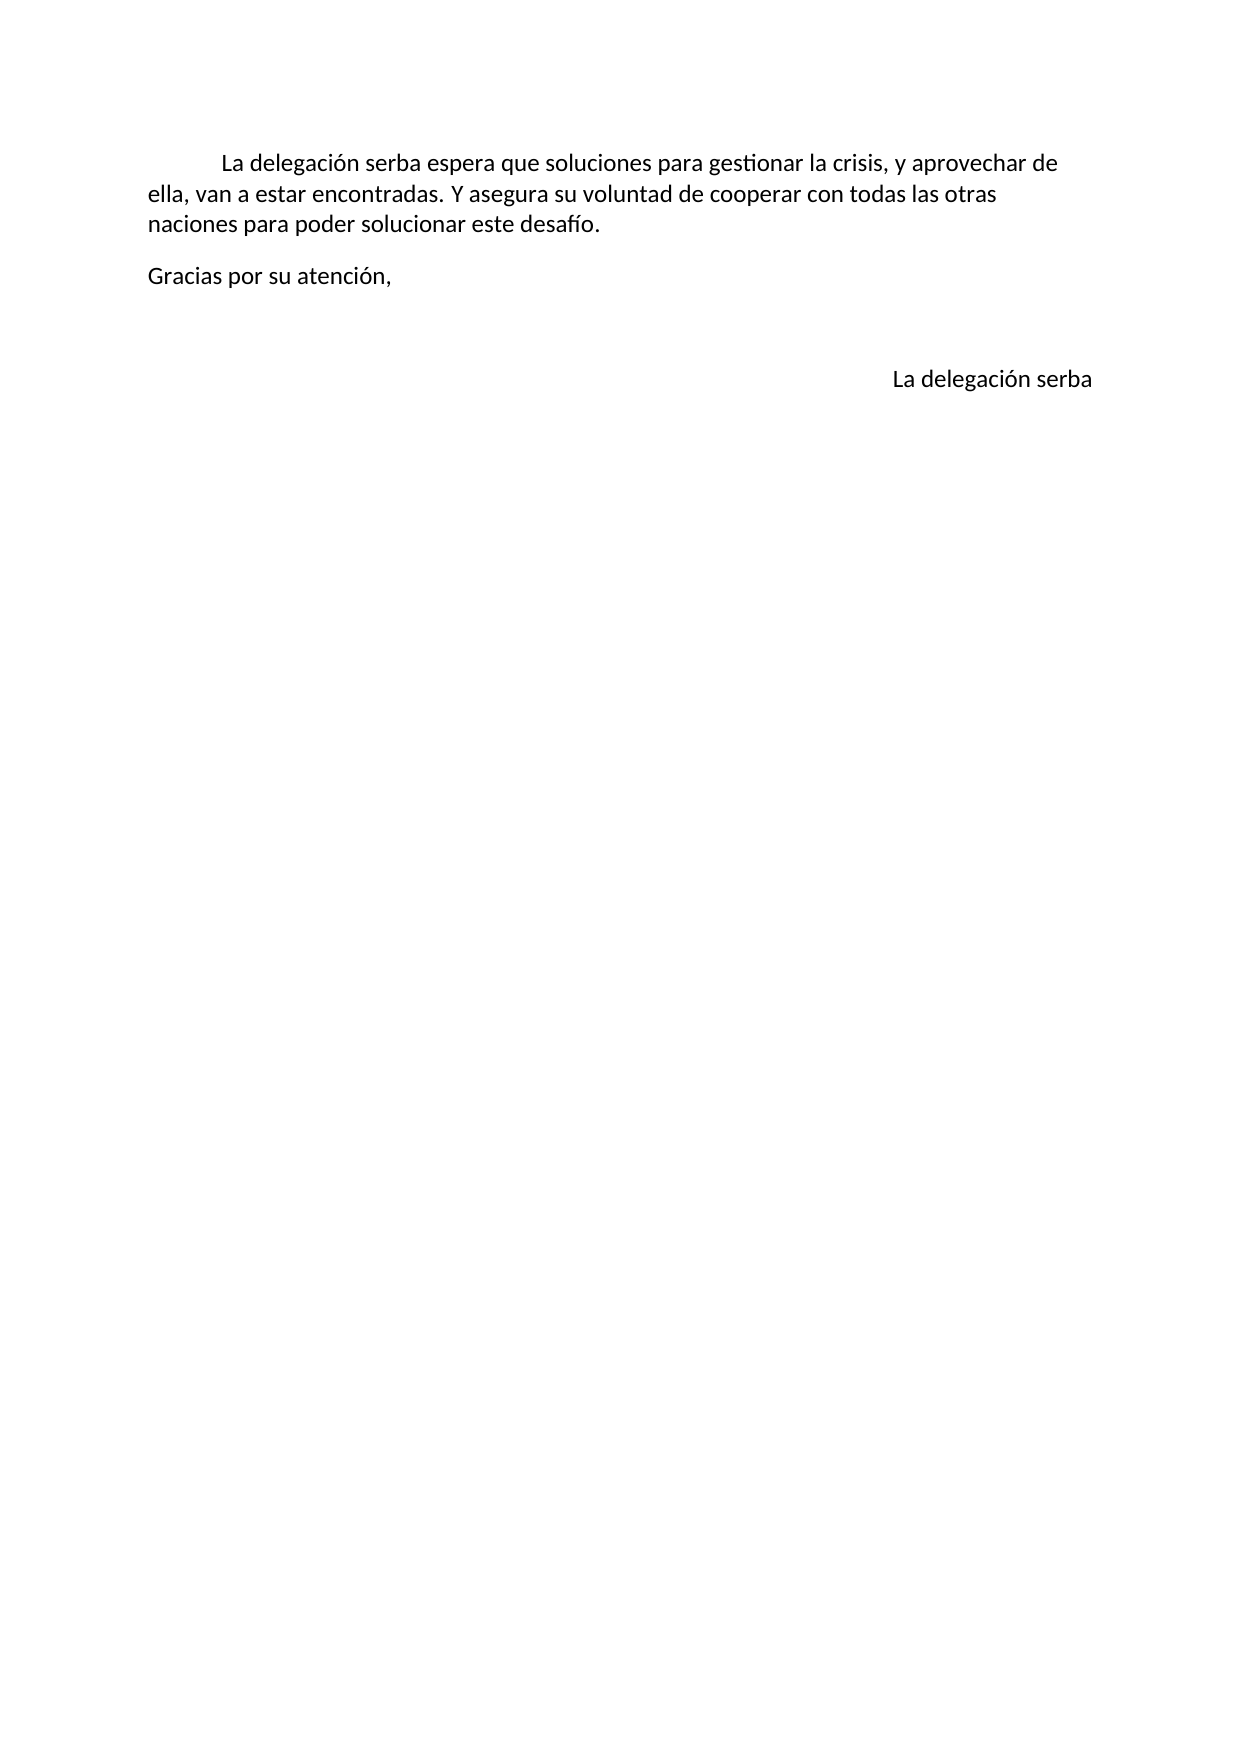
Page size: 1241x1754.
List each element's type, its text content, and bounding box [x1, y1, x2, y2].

text Gracias por su atención, [148, 260, 1093, 291]
text La delegación serba espera que soluciones para gestionar la crisis, y aprovechar de ella, van a estar encontradas. Y asegura su voluntad de cooperar con todas las otras naciones para poder solucionar este desafío. [148, 148, 1093, 239]
text La delegación serba [148, 363, 1093, 393]
